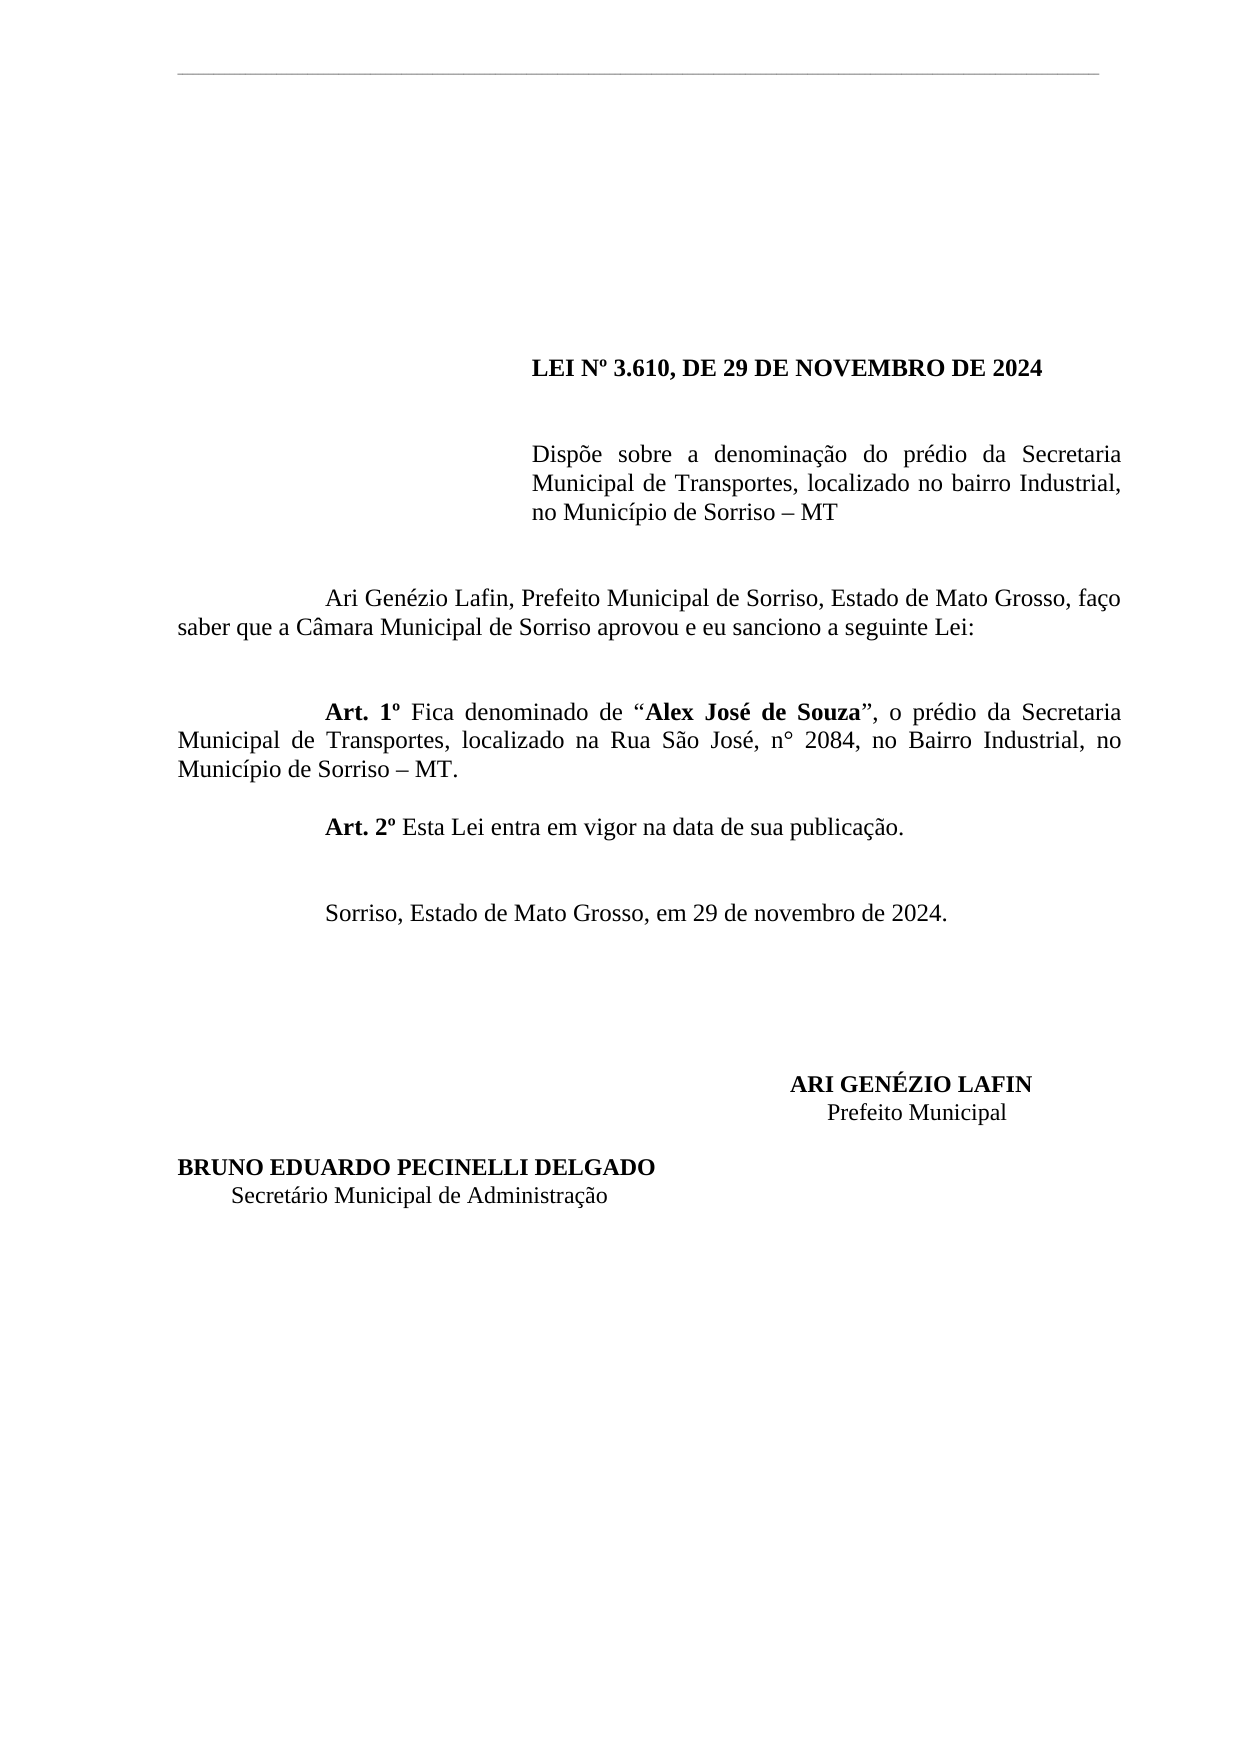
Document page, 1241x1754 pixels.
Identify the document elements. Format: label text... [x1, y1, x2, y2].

text BRUNO EDUARDO PECINELLI DELGADO [177, 1153, 1122, 1181]
text Ari Genézio Lafin, Prefeito Municipal de Sorriso, Estado de Mato Grosso, faço saber que a Câmara Municipal de Sorriso aprovou e eu sanciono a seguinte Lei: [177, 583, 1122, 640]
text ARI GENÉZIO LAFIN [177, 1070, 1122, 1098]
text Dispõe sobre a denominação do prédio da Secretaria Municipal de Transportes, localizado no bairro Industrial, no Município de Sorriso – MT [532, 439, 1122, 525]
text Art. 2º Esta Lei entra em vigor na data de sua publicação. [177, 812, 1122, 840]
text Sorriso, Estado de Mato Grosso, em 29 de novembro de 2024. [177, 898, 1122, 927]
text LEI Nº 3.610, DE 29 DE NOVEMBRO DE 2024 [532, 353, 1122, 382]
text Art. 1º Fica denominado de “Alex José de Souza”, o prédio da Secretaria Municipal de Transportes, localizado na Rua São José, n° 2084, no Bairro Industrial, no Município de Sorriso – MT. [177, 697, 1122, 783]
text Secretário Municipal de Administração [177, 1181, 1122, 1208]
text Prefeito Municipal [177, 1098, 1122, 1126]
